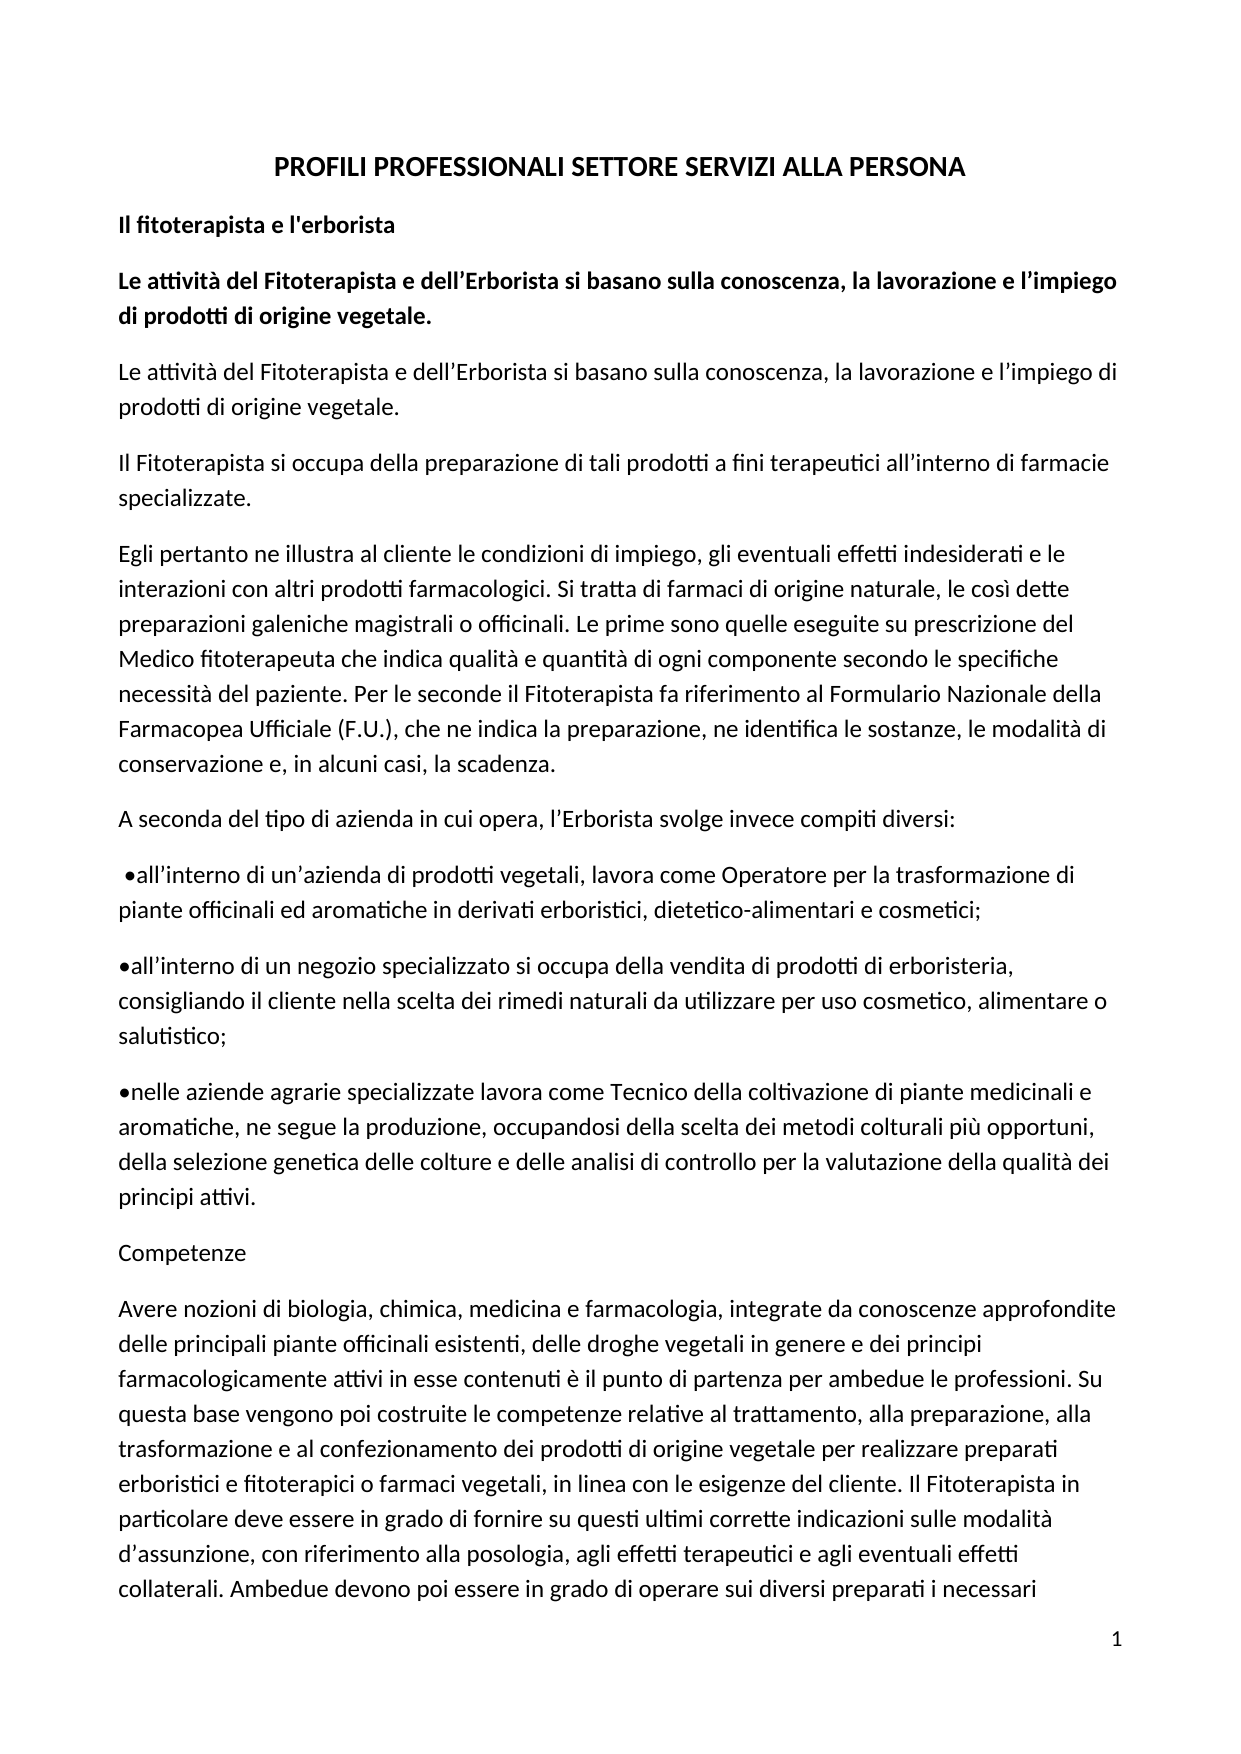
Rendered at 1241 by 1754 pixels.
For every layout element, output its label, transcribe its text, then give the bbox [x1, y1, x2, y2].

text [118, 1293, 1122, 1603]
text •all’interno di un’azienda di prodotti vegetali, lavora come Operatore per la trasformazione di piante officinali ed aromatiche in derivati erboristici, dietetico-alimentari e cosmetici; [118, 859, 1122, 925]
text Il Fitoterapista si occupa della preparazione di tali prodotti a fini terapeutici all’interno di farmacie specializzate. [118, 447, 1122, 512]
text PROFILI PROFESSIONALI SETTORE SERVIZI ALLA PERSONA [118, 148, 1122, 183]
text Egli pertanto ne illustra al cliente le condizioni di impiego, gli eventuali effetti indesiderati e le interazioni con altri prodotti farmacologici. Si tratta di farmaci di origine naturale, le così dette preparazioni galeniche magistrali o officinali. Le prime sono quelle eseguite su prescrizione del Medico fitoterapeuta che indica qualità e quantità di ogni componente secondo le specifiche necessità del paziente. Per le seconde il Fitoterapista fa riferimento al Formulario Nazionale della Farmacopea Ufficiale (F.U.), che ne indica la preparazione, ne identifica le sostanze, le modalità di conservazione e, in alcuni casi, la scadenza. [118, 538, 1122, 778]
text •all’interno di un negozio specializzato si occupa della vendita di prodotti di erboristeria, consigliando il cliente nella scelta dei rimedi naturali da utilizzare per uso cosmetico, alimentare o salutistico; [118, 950, 1122, 1051]
text Competenze [118, 1237, 1122, 1267]
text Le attività del Fitoterapista e dell’Erborista si basano sulla conoscenza, la lavorazione e l’impiego di prodotti di origine vegetale. [118, 265, 1122, 331]
text Il fitoterapista e l'erborista [118, 209, 1122, 240]
text •nelle aziende agrarie specializzate lavora come Tecnico della coltivazione di piante medicinali e aromatiche, ne segue la produzione, occupandosi della scelta dei metodi colturali più opportuni, della selezione genetica delle colture e delle analisi di controllo per la valutazione della qualità dei principi attivi. [118, 1076, 1122, 1212]
text Le attività del Fitoterapista e dell’Erborista si basano sulla conoscenza, la lavorazione e l’impiego di prodotti di origine vegetale. [118, 356, 1122, 422]
text A seconda del tipo di azienda in cui opera, l’Erborista svolge invece compiti diversi: [118, 803, 1122, 834]
